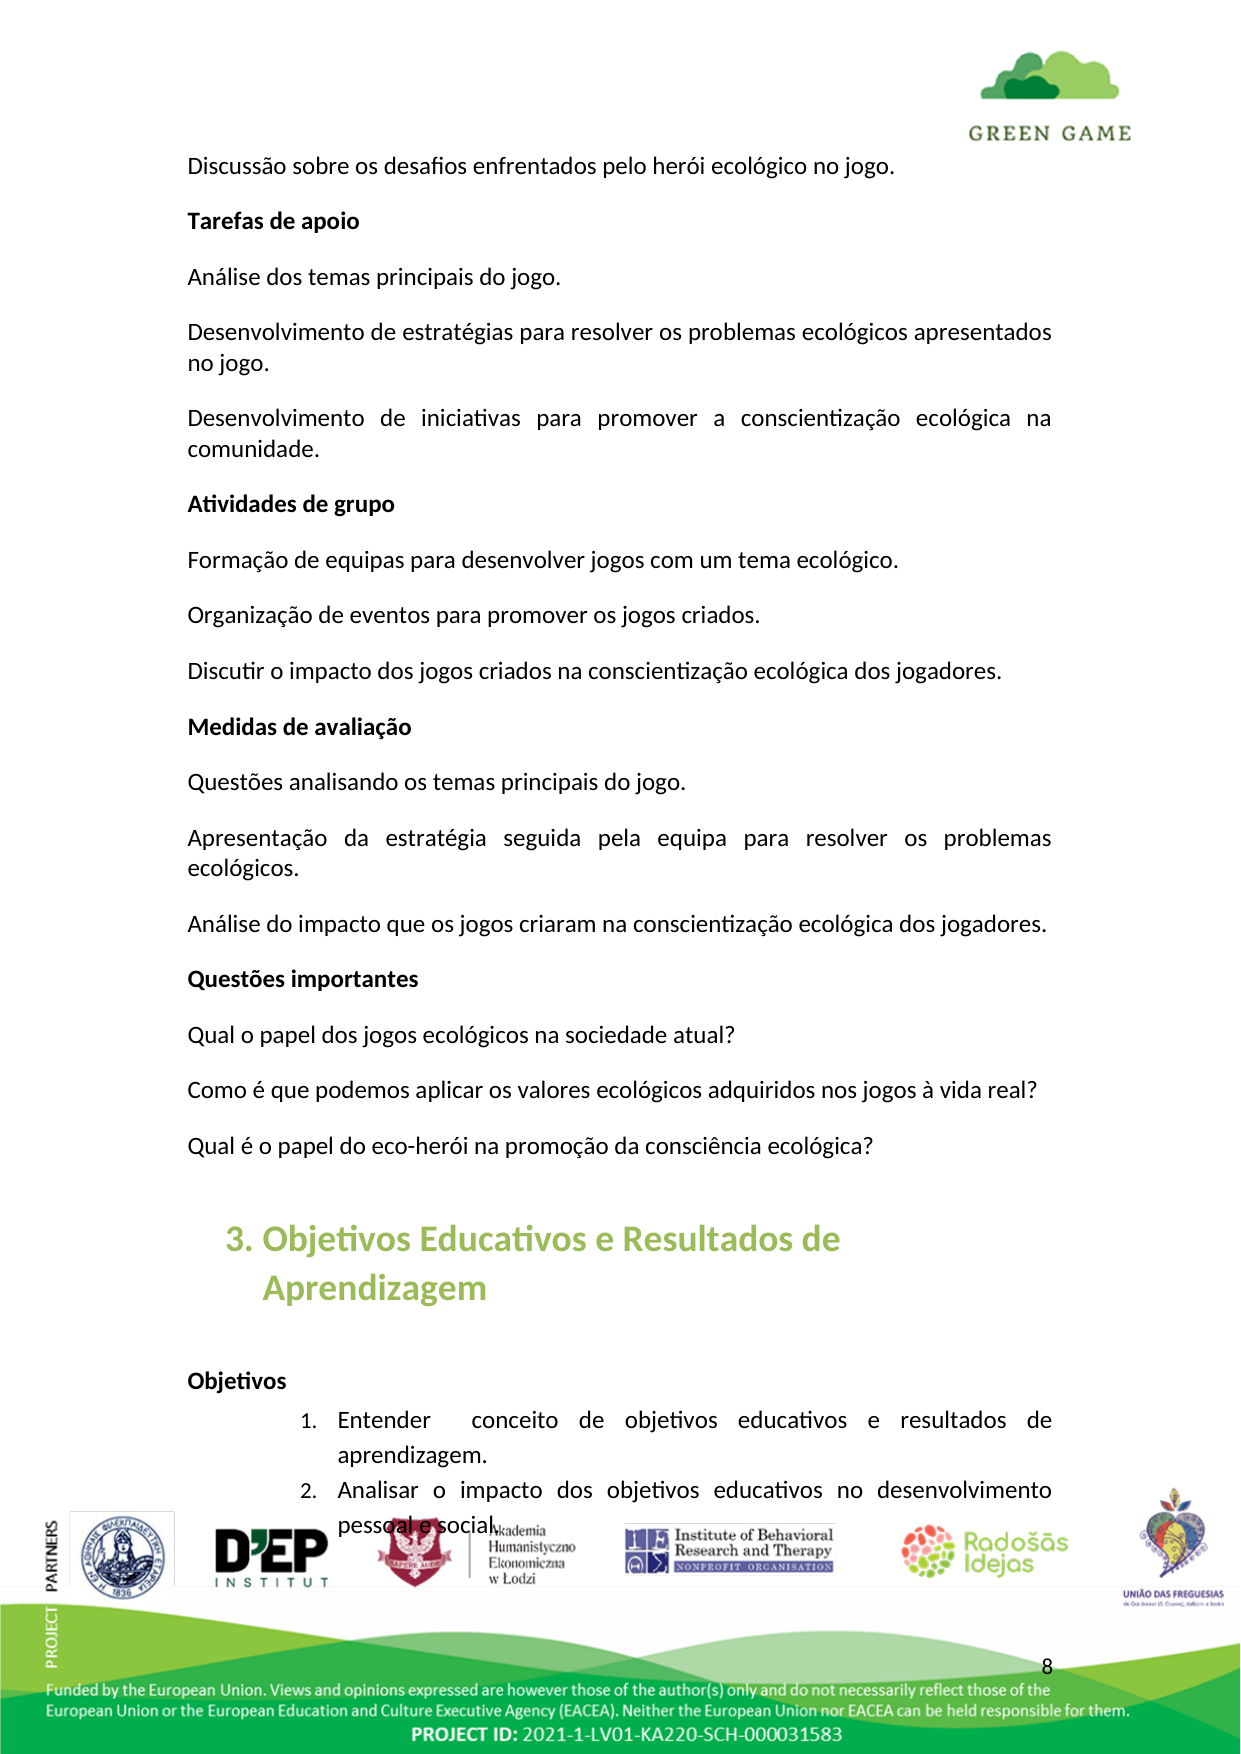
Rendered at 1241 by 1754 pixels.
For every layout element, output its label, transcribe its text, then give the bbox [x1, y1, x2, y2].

text Medidas de avaliação [187, 711, 1053, 741]
text Questões analisando os temas principais do jogo. [187, 766, 1053, 797]
text Qual o papel dos jogos ecológicos na sociedade atual? [187, 1019, 1053, 1049]
text Questões importantes [187, 963, 1053, 994]
text Apresentação da estratégia seguida pela equipa para resolver os problemas ecológicos. [187, 822, 1053, 883]
text Desenvolvimento de iniciativas para promover a conscientização ecológica na comunidade. [187, 403, 1053, 464]
text Tarefas de apoio [187, 206, 1053, 236]
subtitle 3. Objetivos Educativos e Resultados de Aprendizagem [225, 1215, 1053, 1309]
text Qual é o papel do eco-herói na promoção da consciência ecológica? [187, 1130, 1053, 1160]
text Desenvolvimento de estratégias para resolver os problemas ecológicos apresentados no jogo. [187, 317, 1053, 378]
list Entender conceito de objetivos educativos e resultados de aprendizagem. [300, 1404, 1053, 1470]
text Análise dos temas principais do jogo. [187, 261, 1053, 292]
list Analisar o impacto dos objetivos educativos no desenvolvimento pessoal e social. [300, 1474, 1053, 1540]
text Análise do impacto que os jogos criaram na conscientização ecológica dos jogadores. [187, 908, 1053, 938]
text Discussão sobre os desafios enfrentados pelo herói ecológico no jogo. [187, 150, 1053, 181]
text Formação de equipas para desenvolver jogos com um tema ecológico. [187, 544, 1053, 575]
text Atividades de grupo [187, 489, 1053, 519]
text Discutir o impacto dos jogos criados na conscientização ecológica dos jogadores. [187, 655, 1053, 686]
picture [933, 29, 1169, 181]
picture [0, 1459, 1241, 1754]
text Objetivos [187, 1365, 1053, 1396]
text Como é que podemos aplicar os valores ecológicos adquiridos nos jogos à vida real? [187, 1074, 1053, 1105]
text Organização de eventos para promover os jogos criados. [187, 600, 1053, 630]
